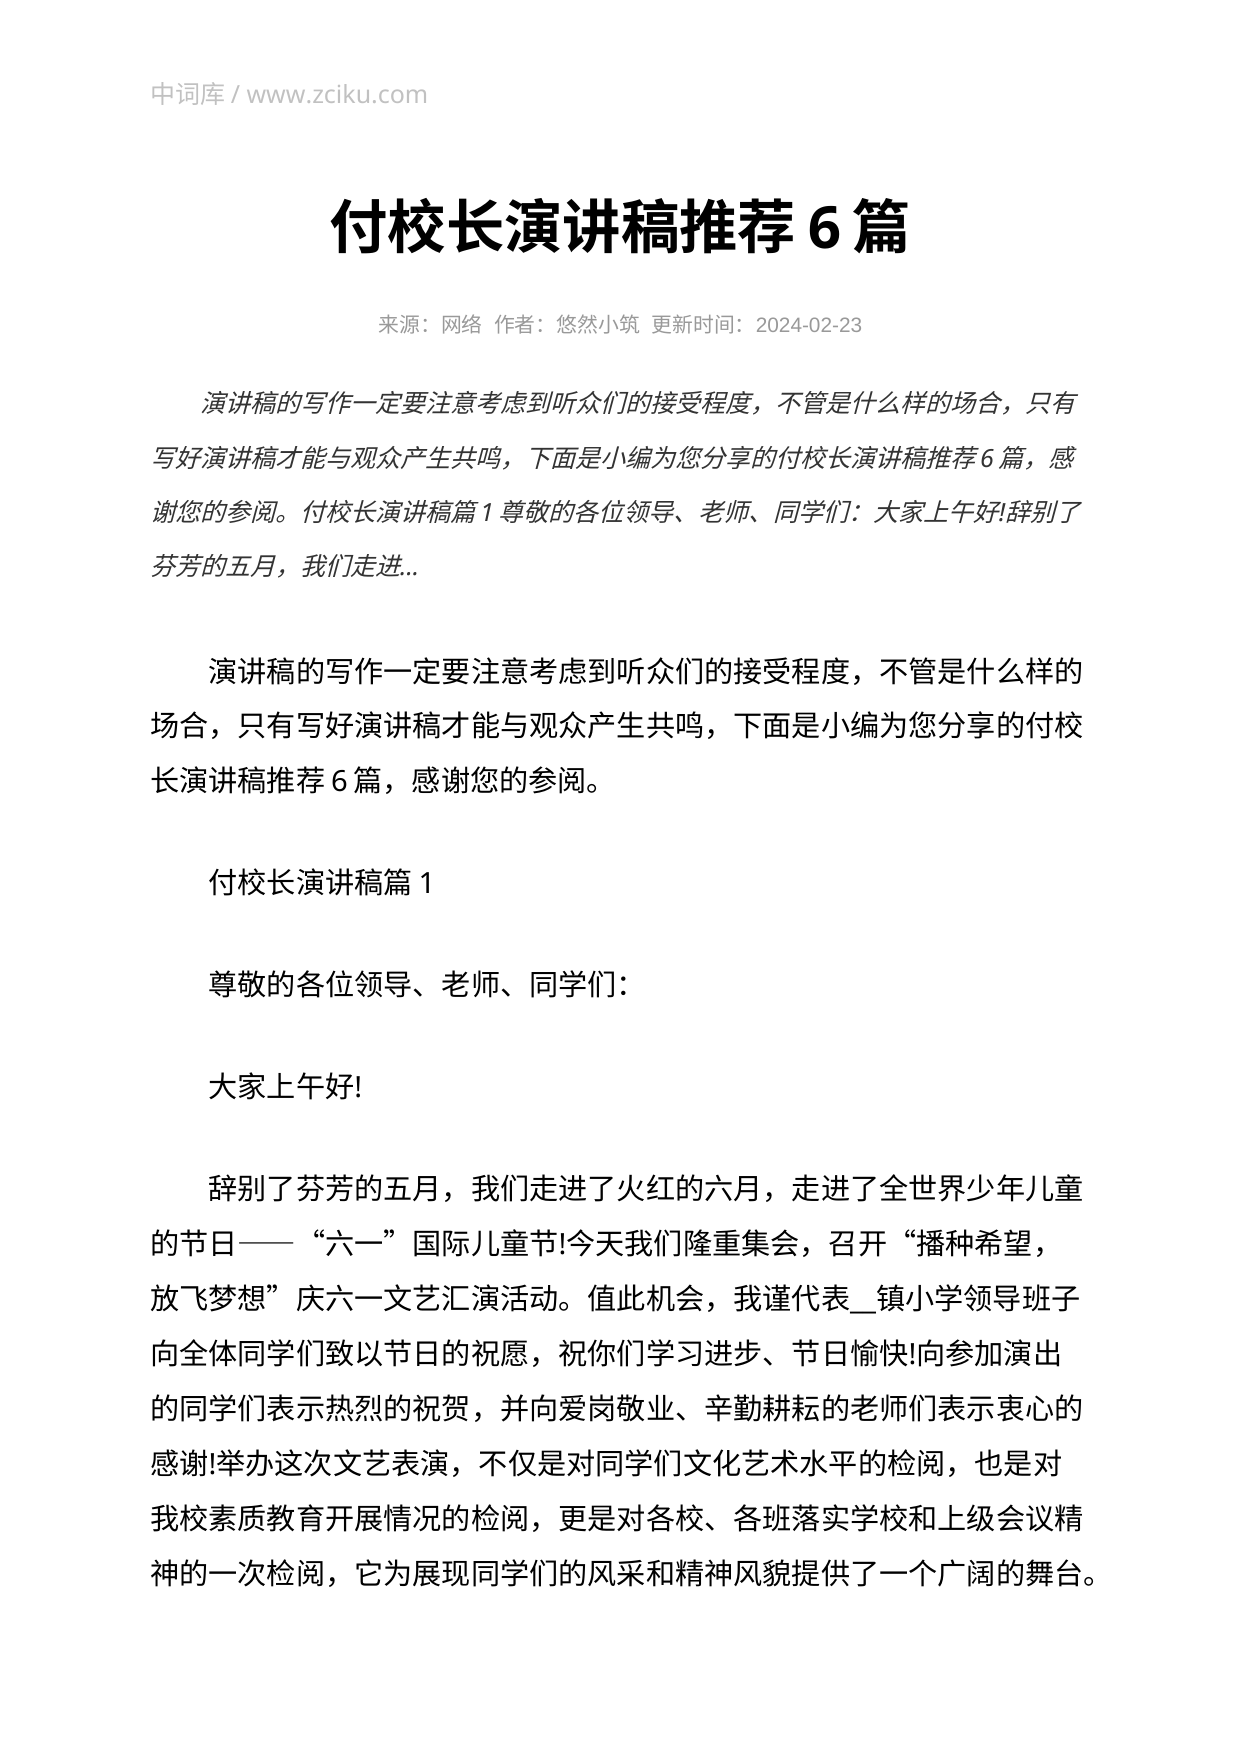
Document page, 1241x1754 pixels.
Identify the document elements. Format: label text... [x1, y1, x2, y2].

text 演讲稿的写作一定要注意考虑到听众们的接受程度，不管是什么样的场合，只有写好演讲稿才能与观众产生共鸣，下面是小编为您分享的付校长演讲稿推荐6篇，感谢您的参阅。付校长演讲稿篇1尊敬的各位领导、老师、同学们：大家上午好!辞别了芬芳的五月，我们走进... [150, 384, 1090, 583]
text 演讲稿的写作一定要注意考虑到听众们的接受程度，不管是什么样的场合，只有写好演讲稿才能与观众产生共鸣，下面是小编为您分享的付校长演讲稿推荐6篇，感谢您的参阅。 [150, 648, 1090, 800]
text 付校长演讲稿篇1 [150, 860, 1090, 902]
text 尊敬的各位领导、老师、同学们： [150, 962, 1090, 1004]
text 大家上午好! [150, 1064, 1090, 1106]
text 来源：网络 作者：悠然小筑 更新时间：2024-02-23 [150, 313, 1090, 337]
text 辞别了芬芳的五月，我们走进了火红的六月，走进了全世界少年儿童的节日——“六一”国际儿童节!今天我们隆重集会，召开“播种希望，放飞梦想”庆六一文艺汇演活动。值此机会，我谨代表__镇小学领导班子向全体同学们致以节日的祝愿，祝你们学习进步、节日愉快!向参加演出的同学们表示热烈的祝贺，并向爱岗敬业、辛勤耕耘的老师们表示衷心的感谢!举办这次文艺表演，不仅是对同学们文化艺术水平的检阅，也是对我校素质教育开展情况的检阅，更是对各校、各班落实学校和上级会议精神的一次检阅，它为展现同学们的风采和精神风貌提供了一个广阔的舞台。 [150, 1166, 1090, 1593]
subtitle 付校长演讲稿推荐6篇 [150, 181, 1090, 266]
